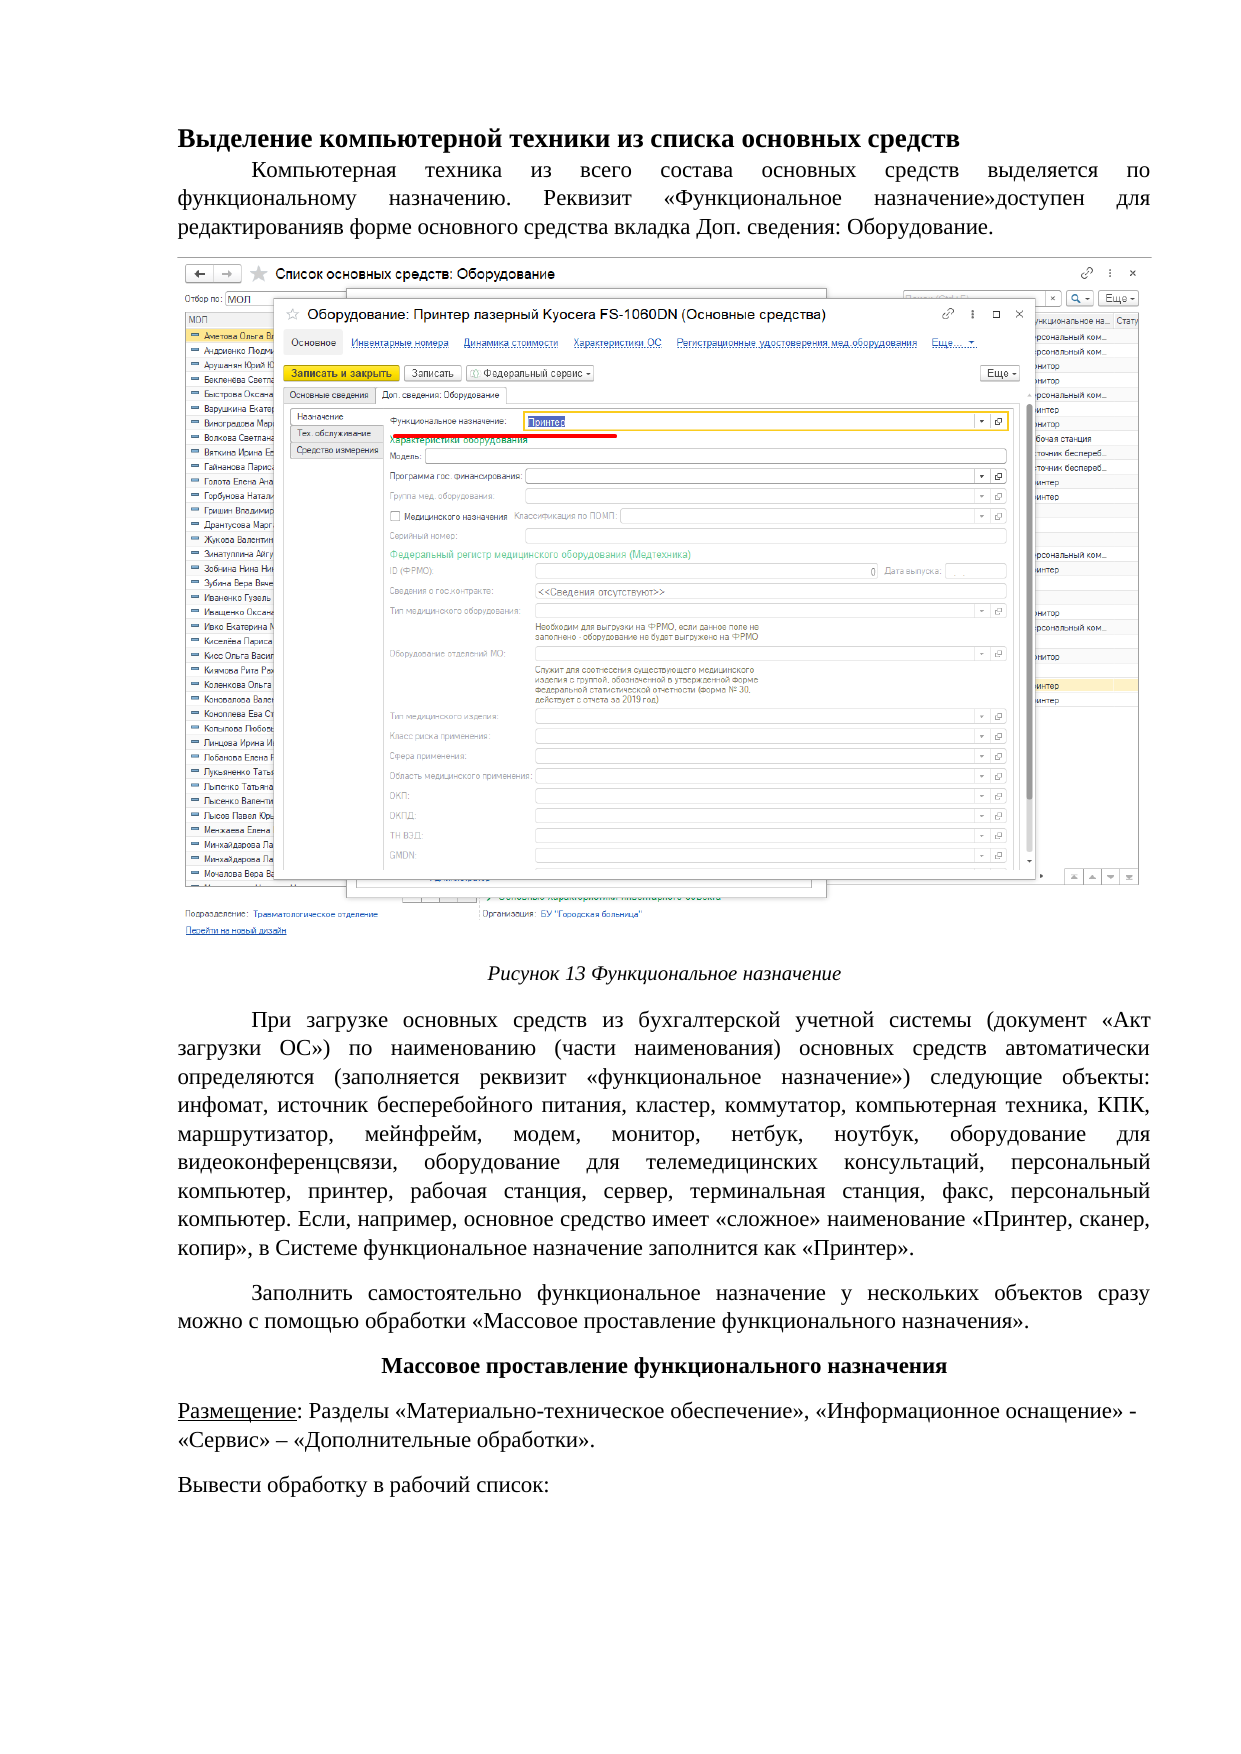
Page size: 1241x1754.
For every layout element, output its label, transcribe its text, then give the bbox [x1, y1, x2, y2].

text Заполнить самостоятельно функциональное назначение у нескольких объектов сразу можно с помощью обработки «Массовое проставление функционального назначения». [177, 1279, 1152, 1333]
text Вывести обработку в рабочий список: [177, 1471, 1152, 1497]
text Массовое проставление функционального назначения [177, 1352, 1152, 1378]
text Рисунок 13 Функциональное назначение [177, 961, 1152, 985]
text Размещение: Разделы «Материально-техническое обеспечение», «Информационное оснащение» - «Сервис» – «Дополнительные обработки». [177, 1397, 1152, 1452]
picture [177, 257, 1152, 943]
text При загрузке основных средств из бухгалтерской учетной системы (документ «Акт загрузки ОС») по наименованию (части наименования) основных средств автоматически определяются (заполняется реквизит «функциональное назначение») следующие объекты: инфомат, источник бесперебойного питания, кластер, коммутатор, компьютерная техника, КПК, маршрутизатор, мейнфрейм, модем, монитор, нетбук, ноутбук, оборудование для видеоконференцсвязи, оборудование для телемедицинских консультаций, персональный компьютер, принтер, рабочая станция, сервер, терминальная станция, факс, персональный компьютер. Если, например, основное средство имеет «сложное» наименование «Принтер, сканер, копир», в Системе функциональное назначение заполнится как «Принтер». [177, 1006, 1152, 1260]
text Компьютерная техника из всего состава основных средств выделяется по функциональному назначению. Реквизит «Функциональное назначение»доступен для редактированияв форме основного средства вкладка Доп. сведения: Оборудование. [177, 156, 1152, 239]
subtitle Выделение компьютерной техники из списка основных средств [177, 122, 1152, 153]
